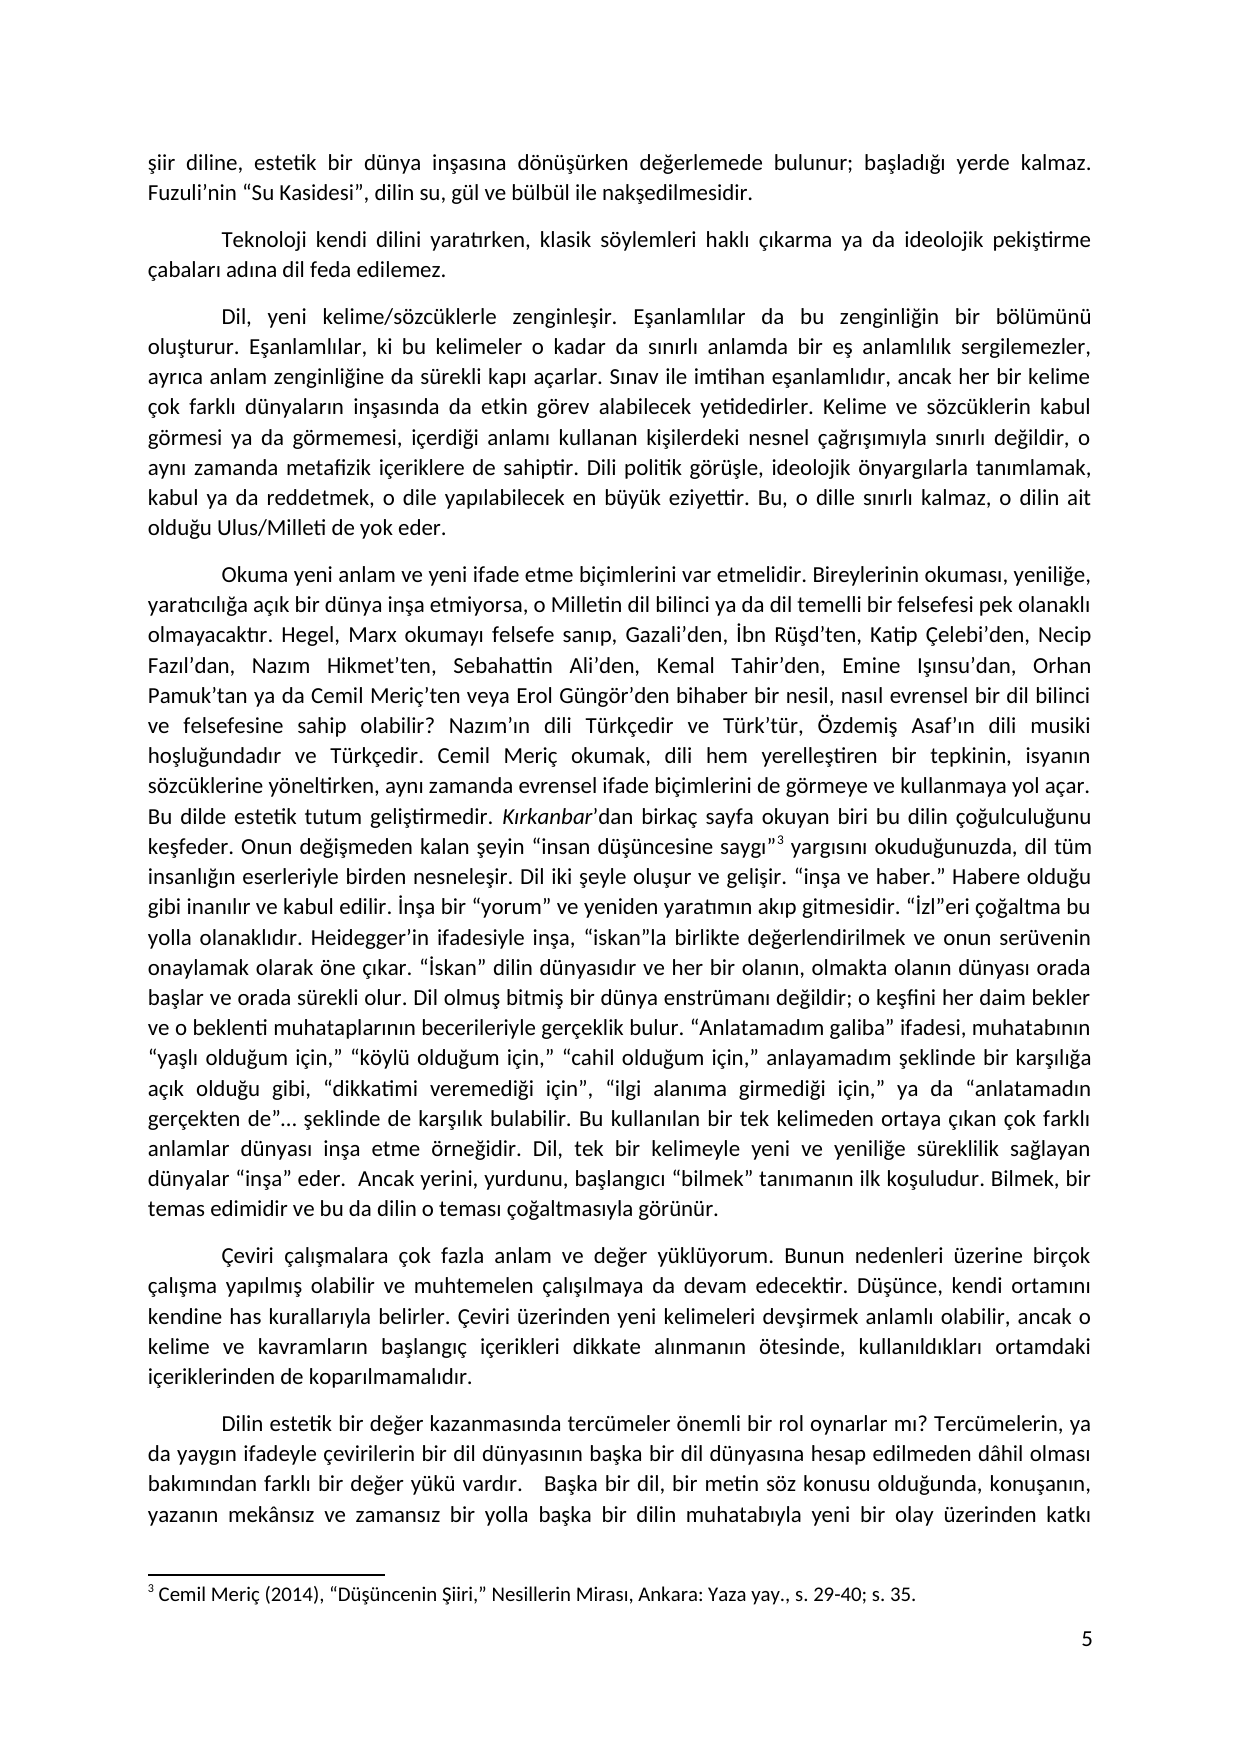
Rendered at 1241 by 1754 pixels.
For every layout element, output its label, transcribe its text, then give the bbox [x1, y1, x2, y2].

text Okuma yeni anlam ve yeni ifade etme biçimlerini var etmelidir. Bireylerinin okuması, yeniliğe, yaratıcılığa açık bir dünya inşa etmiyorsa, o Milletin dil bilinci ya da dil temelli bir felsefesi pek olanaklı olmayacaktır. Hegel, Marx okumayı felsefe sanıp, Gazali’den, İbn Rüşd’ten, Katip Çelebi’den, Necip Fazıl’dan, Nazım Hikmet’ten, Sebahattin Ali’den, Kemal Tahir’den, Emine Işınsu’dan, Orhan Pamuk’tan ya da Cemil Meriç’ten veya Erol Güngör’den bihaber bir nesil, nasıl evrensel bir dil bilinci ve felsefesine sahip olabilir? Nazım’ın dili Türkçedir ve Türk’tür, Özdemiş Asaf’ın dili musiki hoşluğundadır ve Türkçedir. Cemil Meriç okumak, dili hem yerelleştiren bir tepkinin, isyanın sözcüklerine yöneltirken, aynı zamanda evrensel ifade biçimlerini de görmeye ve kullanmaya yol açar. Bu dilde estetik tutum geliştirmedir. Kırkanbar’dan birkaç sayfa okuyan biri bu dilin çoğulculuğunu keşfeder. Onun değişmeden kalan şeyin “insan düşüncesine saygı” yargısını okuduğunuzda, dil tüm insanlığın eserleriyle birden nesneleşir. Dil iki şeyle oluşur ve gelişir. “inşa ve haber.” Habere olduğu gibi inanılır ve kabul edilir. İnşa bir “yorum” ve yeniden yaratımın akıp gitmesidir. “İzl”eri çoğaltma bu yolla olanaklıdır. Heidegger’in ifadesiyle inşa, “iskan”la birlikte değerlendirilmek ve onun serüvenin onaylamak olarak öne çıkar. “İskan” dilin dünyasıdır ve her bir olanın, olmakta olanın dünyası orada başlar ve orada sürekli olur. Dil olmuş bitmiş bir dünya enstrümanı değildir; o keşfini her daim bekler ve o beklenti muhataplarının becerileriyle gerçeklik bulur. “Anlatamadım galiba” ifadesi, muhatabının “yaşlı olduğum için,” “köylü olduğum için,” “cahil olduğum için,” anlayamadım şeklinde bir karşılığa açık olduğu gibi, “dikkatimi veremediği için”, “ilgi alanıma girmediği için,” ya da “anlatamadın gerçekten de”… şeklinde de karşılık bulabilir. Bu kullanılan bir tek kelimeden ortaya çıkan çok farklı anlamlar dünyası inşa etme örneğidir. Dil, tek bir kelimeyle yeni ve yeniliğe süreklilik sağlayan dünyalar “inşa” eder. Ancak yerini, yurdunu, başlangıcı “bilmek” tanımanın ilk koşuludur. Bilmek, bir temas edimidir ve bu da dilin o teması çoğaltmasıyla görünür. [148, 560, 1093, 1222]
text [148, 148, 1093, 206]
text Dil, yeni kelime/sözcüklerle zenginleşir. Eşanlamlılar da bu zenginliğin bir bölümünü oluşturur. Eşanlamlılar, ki bu kelimeler o kadar da sınırlı anlamda bir eş anlamlılık sergilemezler, ayrıca anlam zenginliğine da sürekli kapı açarlar. Sınav ile imtihan eşanlamlıdır, ancak her bir kelime çok farklı dünyaların inşasında da etkin görev alabilecek yetidedirler. Kelime ve sözcüklerin kabul görmesi ya da görmemesi, içerdiği anlamı kullanan kişilerdeki nesnel çağrışımıyla sınırlı değildir, o aynı zamanda metafizik içeriklere de sahiptir. Dili politik görüşle, ideolojik önyargılarla tanımlamak, kabul ya da reddetmek, o dile yapılabilecek en büyük eziyettir. Bu, o dille sınırlı kalmaz, o dilin ait olduğu Ulus/Milleti de yok eder. [148, 302, 1093, 541]
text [148, 1409, 1093, 1528]
text Teknoloji kendi dilini yaratırken, klasik söylemleri haklı çıkarma ya da ideolojik pekiştirme çabaları adına dil feda edilemez. [148, 225, 1093, 283]
text Çeviri çalışmalara çok fazla anlam ve değer yüklüyorum. Bunun nedenleri üzerine birçok çalışma yapılmış olabilir ve muhtemelen çalışılmaya da devam edecektir. Düşünce, kendi ortamını kendine has kurallarıyla belirler. Çeviri üzerinden yeni kelimeleri devşirmek anlamlı olabilir, ancak o kelime ve kavramların başlangıç içerikleri dikkate alınmanın ötesinde, kullanıldıkları ortamdaki içeriklerinden de koparılmamalıdır. [148, 1241, 1093, 1390]
